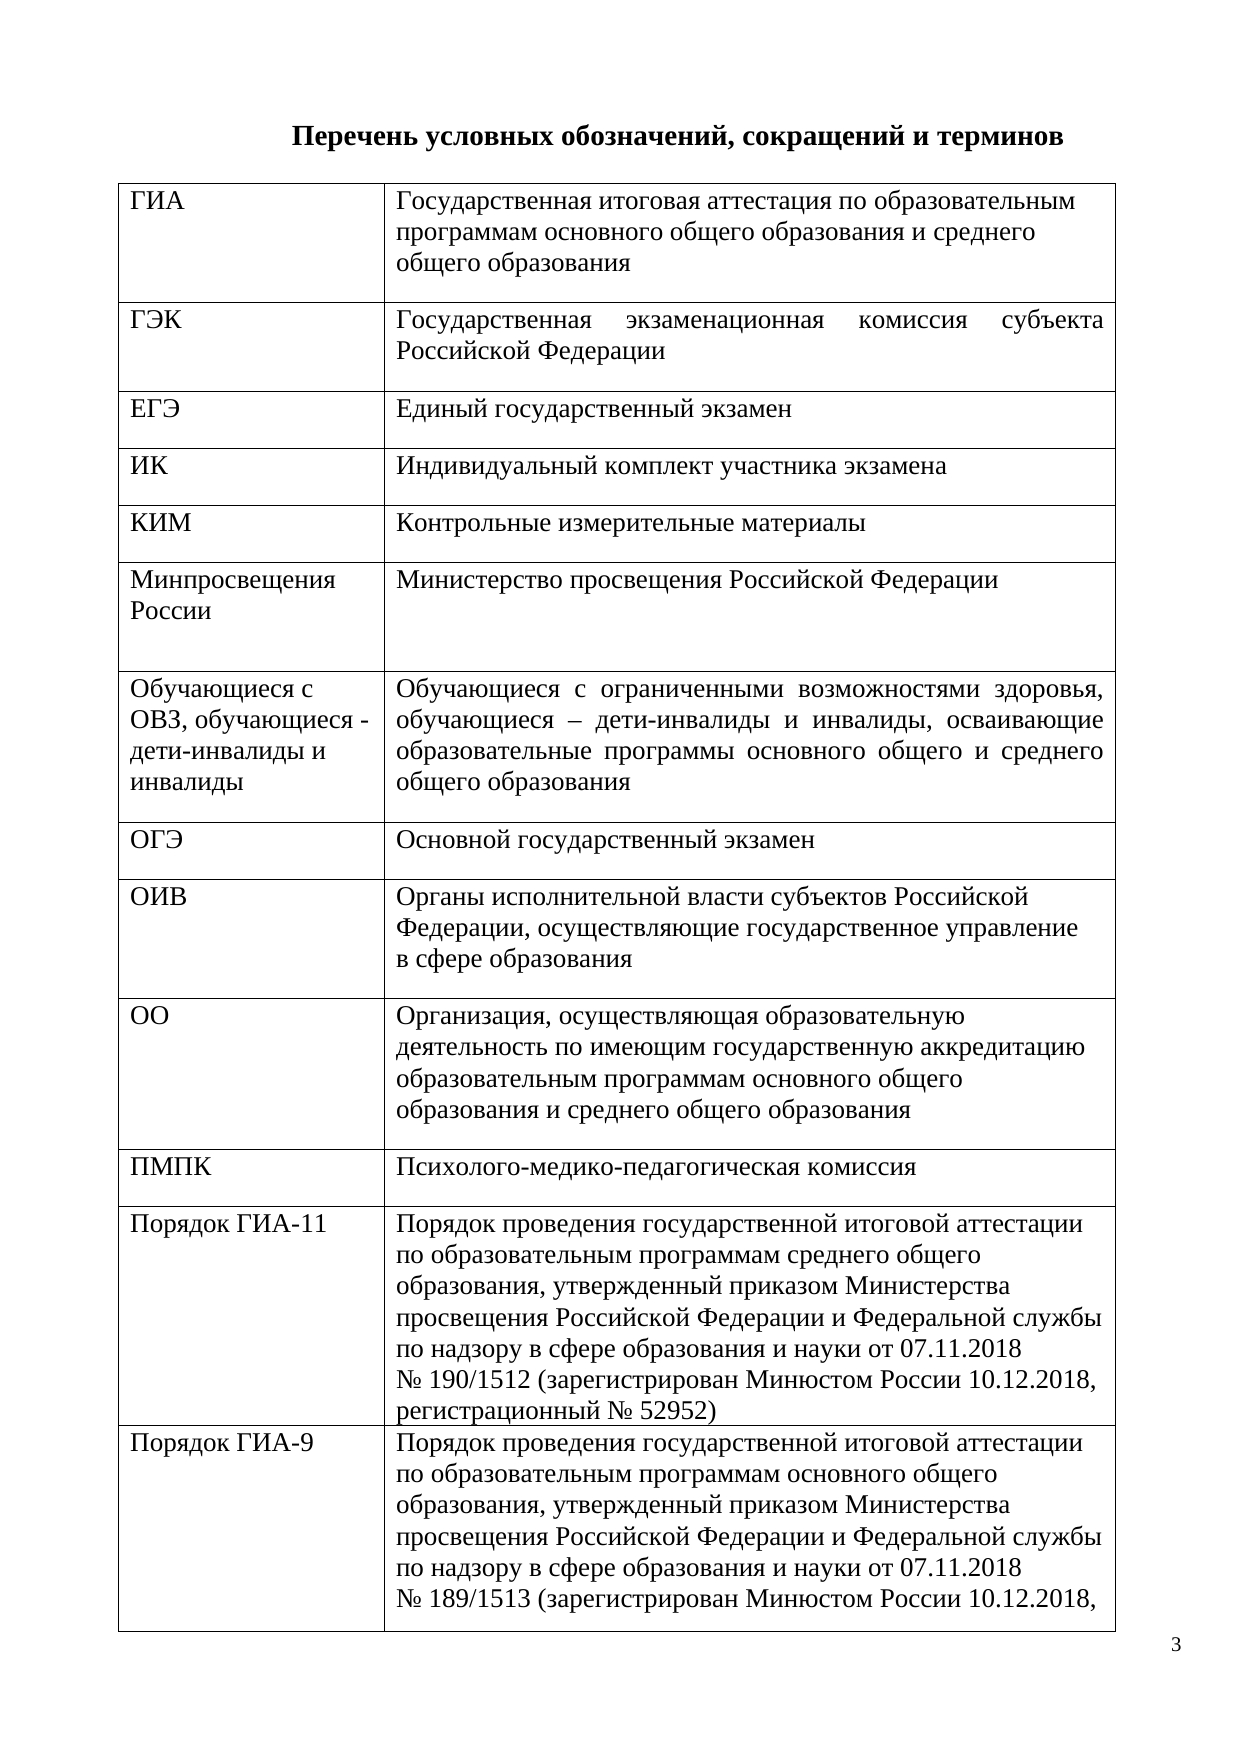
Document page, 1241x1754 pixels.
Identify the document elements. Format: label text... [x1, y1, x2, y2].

table_cell ОИВ [119, 880, 384, 998]
table_cell Обучающиеся с ограниченными возможностями здоровья, обучающиеся – дети-инвалиды и инвалиды, осваивающие образовательные программы основного общего и среднего общего образования [385, 672, 1115, 822]
table_cell Единый государственный экзамен [385, 392, 1115, 448]
table_cell Основной государственный экзамен [385, 823, 1115, 879]
table_header Государственная итоговая аттестация по образовательным программам основного общего образования и среднего общего образования [385, 184, 1115, 302]
table_cell Индивидуальный комплект участника экзамена [385, 449, 1115, 505]
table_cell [385, 1426, 1115, 1631]
table_cell Организация, осуществляющая образовательную деятельность по имеющим государственную аккредитацию образовательным программам основного общего образования и среднего общего образования [385, 999, 1115, 1149]
table_cell ОО [119, 999, 384, 1149]
table_cell Психолого-медико-педагогическая комиссия [385, 1150, 1115, 1206]
table_cell ИК [119, 449, 384, 505]
table_cell КИМ [119, 506, 384, 562]
table_cell Министерство просвещения Российской Федерации [385, 563, 1115, 671]
table_cell Государственная экзаменационная комиссия субъекта Российской Федерации [385, 303, 1115, 391]
table_cell Органы исполнительной власти субъектов Российской Федерации, осуществляющие государственное управление в сфере образования [385, 880, 1115, 998]
table_cell ПМПК [119, 1150, 384, 1206]
table_header ГИА [119, 184, 384, 302]
table_cell ЕГЭ [119, 392, 384, 448]
table_cell Порядок ГИА-9 [119, 1426, 384, 1631]
table_cell Обучающиеся с ОВЗ, обучающиеся - дети-инвалиды и инвалиды [119, 672, 384, 822]
table_cell Минпросвещения России [119, 563, 384, 671]
table_cell Порядок ГИА-11 [119, 1207, 384, 1425]
table_cell ГЭК [119, 303, 384, 391]
table_cell Контрольные измерительные материалы [385, 506, 1115, 562]
table_cell Порядок проведения государственной итоговой аттестации по образовательным программам среднего общего образования, утвержденный приказом Министерства просвещения Российской Федерации и Федеральной службы по надзору в сфере образования и науки от 07.11.2018 № 190/1512 (зарегистрирован Минюстом России 10.12.2018, регистрационный № 52952) [385, 1207, 1115, 1425]
text Перечень условных обозначений, сокращений и терминов [118, 118, 1181, 152]
table_cell ОГЭ [119, 823, 384, 879]
